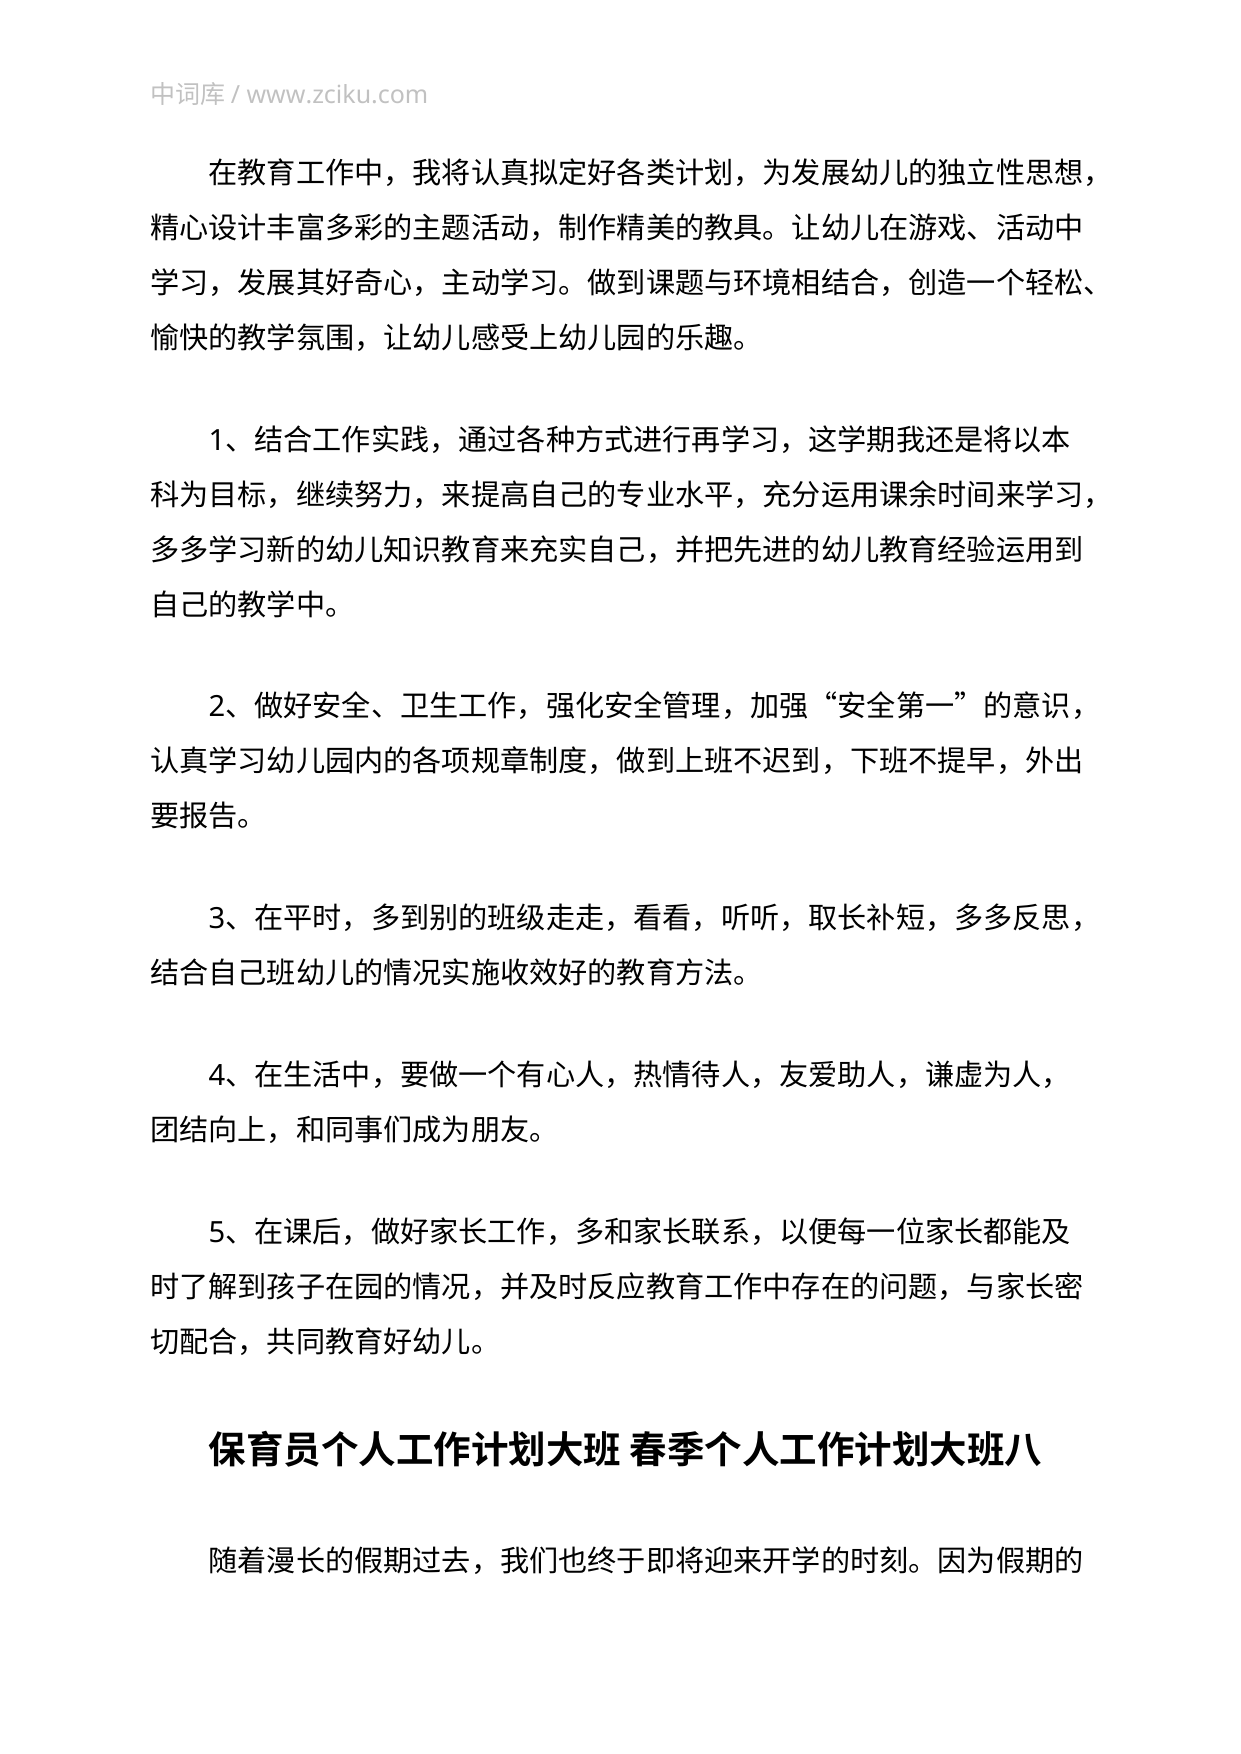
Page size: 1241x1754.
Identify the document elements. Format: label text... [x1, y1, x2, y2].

text 保育员个人工作计划大班 春季个人工作计划大班八 [150, 1420, 1090, 1474]
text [150, 1537, 1090, 1579]
text 4、在生活中，要做一个有心人，热情待人，友爱助人，谦虚为人，团结向上，和同事们成为朋友。 [150, 1051, 1090, 1149]
text 5、在课后，做好家长工作，多和家长联系，以便每一位家长都能及时了解到孩子在园的情况，并及时反应教育工作中存在的问题，与家长密切配合，共同教育好幼儿。 [150, 1208, 1090, 1360]
text 在教育工作中，我将认真拟定好各类计划，为发展幼儿的独立性思想，精心设计丰富多彩的主题活动，制作精美的教具。让幼儿在游戏、活动中学习，发展其好奇心，主动学习。做到课题与环境相结合，创造一个轻松、愉快的教学氛围，让幼儿感受上幼儿园的乐趣。 [150, 150, 1090, 357]
text 2、做好安全、卫生工作，强化安全管理，加强“安全第一”的意识，认真学习幼儿园内的各项规章制度，做到上班不迟到，下班不提早，外出要报告。 [150, 683, 1090, 835]
text 3、在平时，多到别的班级走走，看看，听听，取长补短，多多反思，结合自己班幼儿的情况实施收效好的教育方法。 [150, 895, 1090, 992]
text 1、结合工作实践，通过各种方式进行再学习，这学期我还是将以本科为目标，继续努力，来提高自己的专业水平，充分运用课余时间来学习，多多学习新的幼儿知识教育来充实自己，并把先进的幼儿教育经验运用到自己的教学中。 [150, 416, 1090, 623]
